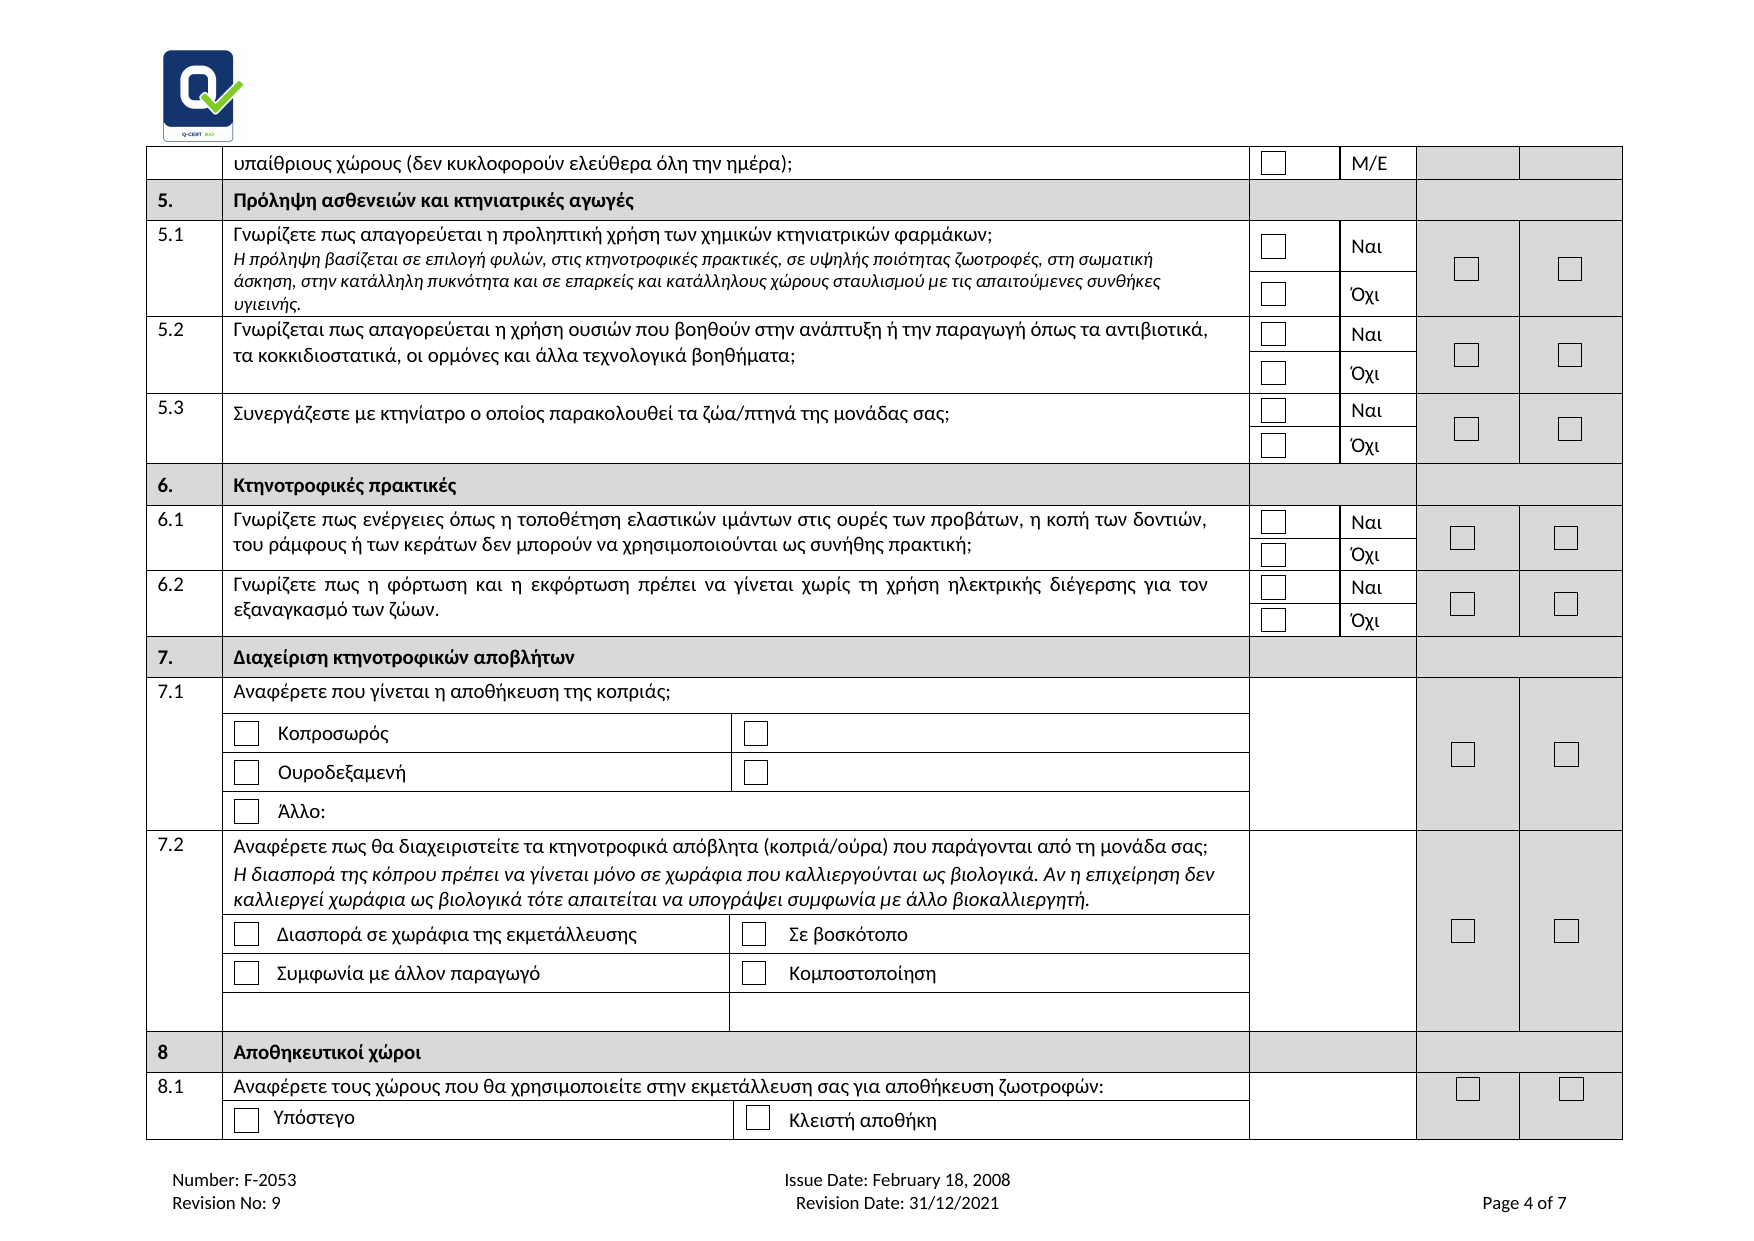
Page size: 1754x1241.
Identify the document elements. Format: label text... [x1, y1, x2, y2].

table_cell [1250, 831, 1416, 1031]
table_cell [1417, 637, 1622, 677]
table_cell Διασπορά σε χωράφια της εκμετάλλευσης [266, 915, 729, 953]
table_cell 6.2 [147, 571, 222, 636]
table_cell [1520, 317, 1622, 393]
table_cell Ναι [1341, 571, 1416, 603]
table_cell Γνωρίζετε πως απαγορεύεται η προληπτική χρήση των χημικών κτηνιατρικών φαρμάκων; Η πρόληψη βασίζεται σε επιλογή φυλών, στις κτηνοτροφικές πρακτικές, σε υψηλής ποιότητας ζωοτροφές, στη σωματική άσκηση, στην κατάλληλη πυκνότητα και σε επαρκείς και κατάλληλους χώρους σταυλισμού με τις απαιτούμενες συνθήκες υγιεινής. [223, 221, 1249, 316]
table_cell [1250, 272, 1339, 316]
table_cell Συμφωνία με άλλον παραγωγό [266, 954, 729, 992]
table_cell Ναι [1341, 394, 1416, 426]
table_cell [223, 1101, 262, 1139]
table_cell [778, 993, 1249, 1031]
table_cell 8 [147, 1032, 222, 1072]
table_cell [223, 753, 267, 791]
table_cell 7.1 [147, 678, 222, 830]
table_cell Πρόληψη ασθενειών και κτηνιατρικές αγωγές [223, 180, 1249, 220]
table_cell [1250, 637, 1416, 677]
table_cell [1250, 604, 1339, 636]
table_cell 7.2 [147, 831, 222, 1031]
table_cell Κλειστή αποθήκη [778, 1101, 1249, 1139]
table_cell [1250, 571, 1339, 603]
table_cell [1250, 352, 1339, 393]
table_cell [1417, 317, 1519, 393]
table_cell [732, 753, 778, 791]
table_cell Διαχείριση κτηνοτροφικών αποβλήτων [223, 637, 1249, 677]
table_cell Άλλο: [267, 792, 1249, 830]
table_cell [1250, 1032, 1416, 1072]
table_cell [1417, 1073, 1519, 1139]
table_cell Κτηνοτροφικές πρακτικές [223, 464, 1249, 505]
table_cell Σε βοσκότοπο [778, 915, 1249, 953]
table_cell Αναφέρετε πως θα διαχειριστείτε τα κτηνοτροφικά απόβλητα (κοπριά/ούρα) που παράγονται από τη μονάδα σας; Η διασπορά της κόπρου πρέπει να γίνεται μόνο σε χωράφια που καλλιεργούνται ως βιολογικά. Αν η επιχείρηση δεν καλλιεργεί χωράφια ως βιολογικά τότε απαιτείται να υπογράψει συμφωνία με άλλο βιοκαλλιεργητή. [223, 831, 1249, 914]
table_cell Κοπροσωρός [267, 714, 731, 752]
table_cell [1250, 464, 1416, 505]
table_cell [1520, 678, 1622, 830]
table_cell Γνωρίζετε πως η φόρτωση και η εκφόρτωση πρέπει να γίνεται χωρίς τη χρήση ηλεκτρικής διέγερσης για τον εξαναγκασμό των ζώων. [223, 571, 1249, 636]
table_cell [1417, 571, 1519, 636]
table_cell [223, 915, 266, 953]
table_cell Όχι [1341, 352, 1416, 393]
table_cell [730, 993, 778, 1031]
table_cell [223, 714, 267, 752]
table_cell [1417, 394, 1519, 463]
table_cell [778, 714, 1249, 752]
table_cell [1520, 506, 1622, 570]
table_cell 6.1 [147, 506, 222, 570]
table_cell 5.2 [147, 317, 222, 393]
picture [159, 46, 247, 146]
table_cell Όχι [1341, 427, 1416, 463]
table_cell 7. [147, 637, 222, 677]
table_cell [778, 753, 1249, 791]
table_cell Ουροδεξαμενή [267, 753, 731, 791]
table_cell 5.3 [147, 394, 222, 463]
table_cell [1417, 464, 1622, 505]
table_cell [1250, 147, 1339, 179]
table_cell Όχι [1341, 604, 1416, 636]
table_cell 8.1 [147, 1073, 222, 1139]
table_cell Αποθηκευτικοί χώροι [223, 1032, 1249, 1072]
table_cell [1250, 180, 1416, 220]
table_cell [1250, 427, 1339, 463]
table_cell [1250, 317, 1339, 351]
table_cell [1520, 221, 1622, 316]
table_cell [1520, 571, 1622, 636]
table_cell [223, 792, 267, 830]
table_cell [223, 993, 266, 1031]
table_cell 5. [147, 180, 222, 220]
table_cell [1520, 831, 1622, 1031]
table_cell [1417, 831, 1519, 1031]
table_cell [1417, 678, 1519, 830]
table_cell [1520, 394, 1622, 463]
table_cell 5.1 [147, 221, 222, 316]
table_cell [1417, 1032, 1622, 1072]
table_cell Υπόστεγο [262, 1101, 733, 1139]
table_cell [1417, 221, 1519, 316]
table_cell [266, 993, 729, 1031]
table_cell Συνεργάζεστε με κτηνίατρο ο οποίος παρακολουθεί τα ζώα/πτηνά της μονάδας σας; [223, 394, 1249, 463]
table_cell [1250, 221, 1339, 271]
table_cell Ναι [1341, 506, 1416, 537]
table_cell [1250, 394, 1339, 426]
table_cell Ναι [1341, 221, 1416, 271]
table_cell [1520, 1073, 1622, 1139]
table_cell Αναφέρετε που γίνεται η αποθήκευση της κοπριάς; [223, 678, 1249, 713]
table_cell Όχι [1341, 272, 1416, 316]
table_cell [1250, 539, 1339, 570]
table_cell [730, 915, 778, 953]
table_cell Όχι [1341, 539, 1416, 570]
table_cell [1417, 180, 1622, 220]
table_cell [734, 1101, 778, 1139]
table_cell [1250, 1073, 1416, 1139]
table_cell Γνωρίζετε πως ενέργειες όπως η τοποθέτηση ελαστικών ιμάντων στις ουρές των προβάτων, η κοπή των δοντιών, του ράμφους ή των κεράτων δεν μπορούν να χρησιμοποιούνται ως συνήθης πρακτική; [223, 506, 1249, 570]
table_cell Ναι [1341, 317, 1416, 351]
table_cell [223, 954, 266, 992]
table_cell [730, 954, 778, 992]
table_cell [1250, 678, 1416, 830]
table_cell Μ/Ε [1341, 147, 1416, 179]
table_cell Αναφέρετε τους χώρους που θα χρησιμοποιείτε στην εκμετάλλευση σας για αποθήκευση ζωοτροφών: [223, 1073, 1249, 1100]
table_cell [1250, 506, 1339, 537]
table_cell Κομποστοποίηση [778, 954, 1249, 992]
table_cell [732, 714, 778, 752]
table_cell [1417, 506, 1519, 570]
table_cell Γνωρίζεται πως απαγορεύεται η χρήση ουσιών που βοηθούν στην ανάπτυξη ή την παραγωγή όπως τα αντιβιοτικά, τα κοκκιδιοστατικά, οι ορμόνες και άλλα τεχνολογικά βοηθήματα; [223, 317, 1249, 393]
table_cell 6. [147, 464, 222, 505]
